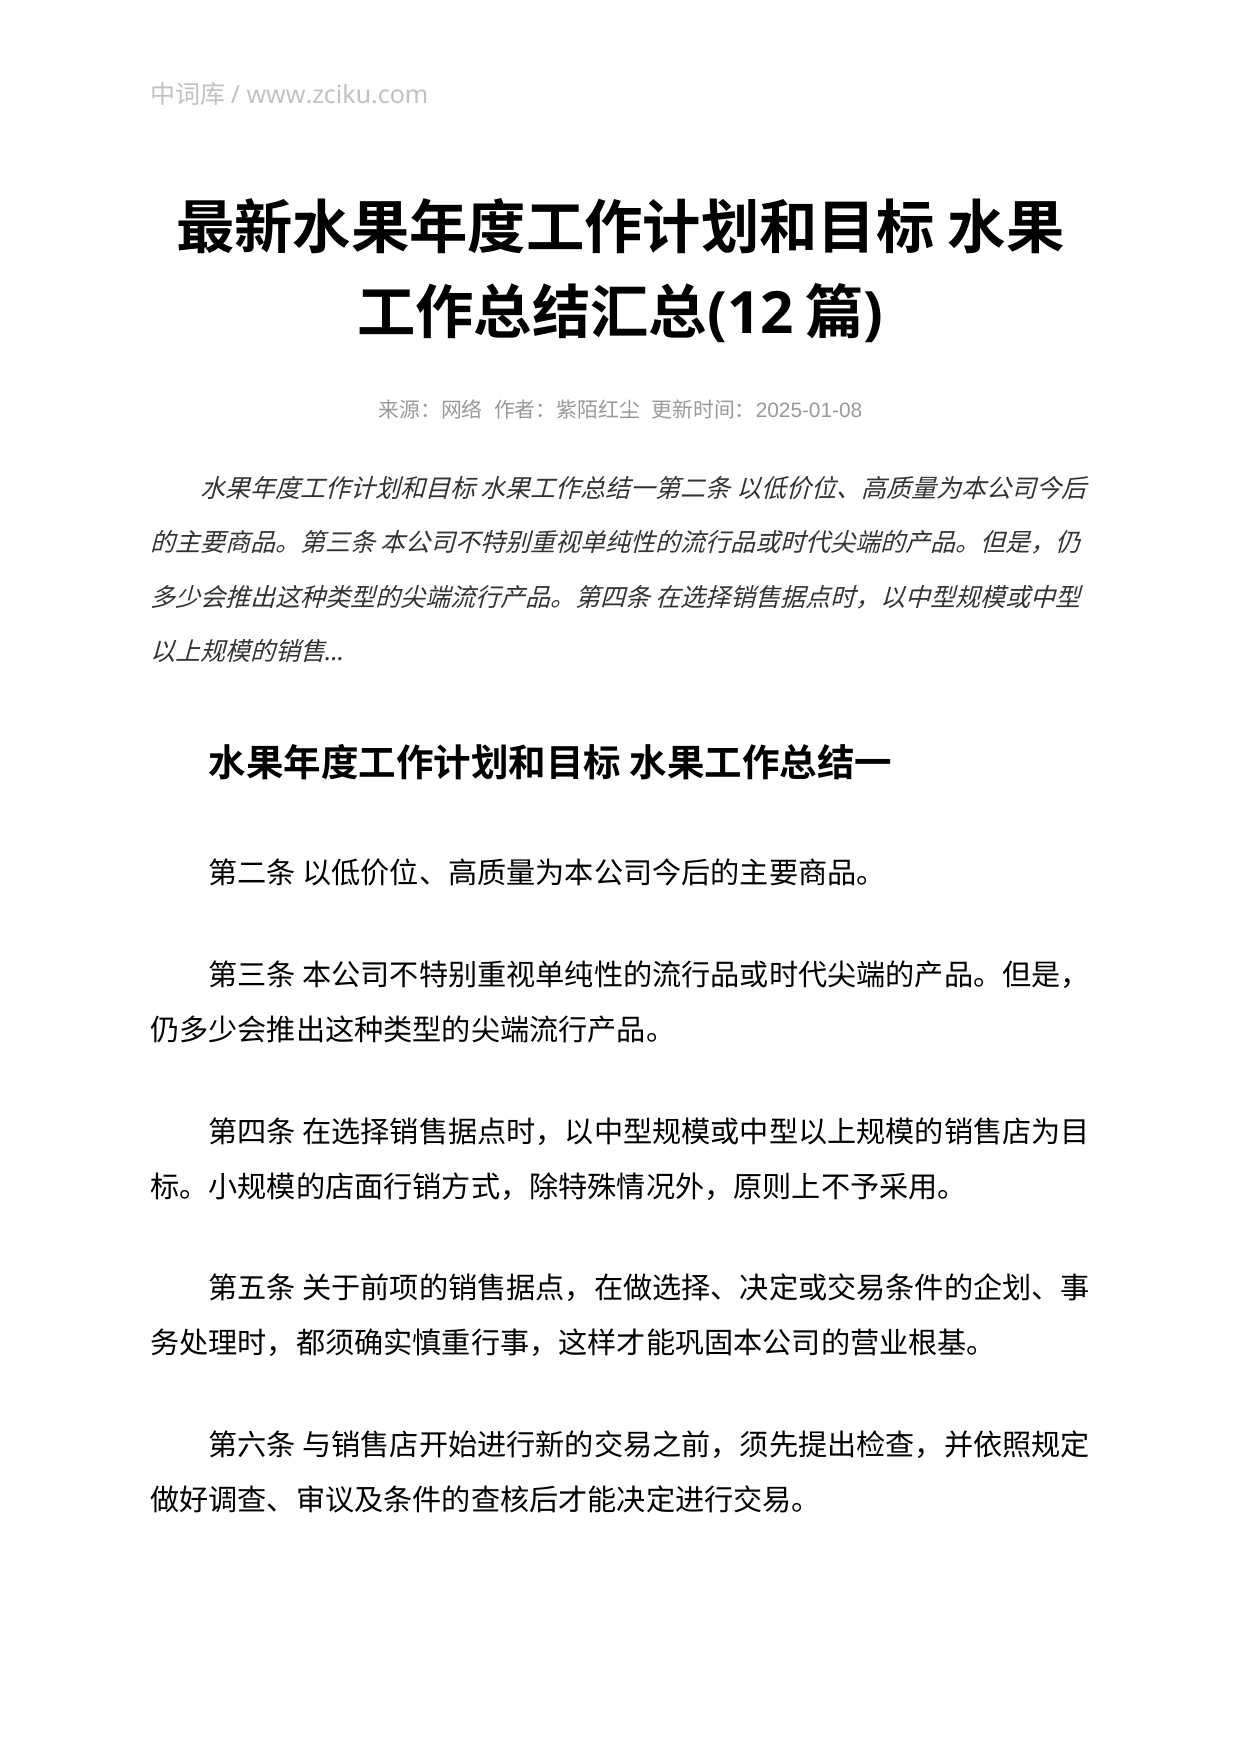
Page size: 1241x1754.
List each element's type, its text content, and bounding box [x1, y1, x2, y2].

text 水果年度工作计划和目标 水果工作总结一 [150, 733, 1090, 787]
subtitle 最新水果年度工作计划和目标 水果工作总结汇总(12篇) [150, 181, 1090, 351]
text 第二条 以低价位、高质量为本公司今后的主要商品。 [150, 850, 1090, 892]
text 第四条 在选择销售据点时，以中型规模或中型以上规模的销售店为目标。小规模的店面行销方式，除特殊情况外，原则上不予采用。 [150, 1108, 1090, 1206]
text 水果年度工作计划和目标 水果工作总结一第二条 以低价位、高质量为本公司今后的主要商品。第三条 本公司不特别重视单纯性的流行品或时代尖端的产品。但是，仍多少会推出这种类型的尖端流行产品。第四条 在选择销售据点时，以中型规模或中型以上规模的销售... [150, 468, 1090, 668]
text 第五条 关于前项的销售据点，在做选择、决定或交易条件的企划、事务处理时，都须确实慎重行事，这样才能巩固本公司的营业根基。 [150, 1265, 1090, 1362]
text 第六条 与销售店开始进行新的交易之前，须先提出检查，并依照规定做好调查、审议及条件的查核后才能决定进行交易。 [150, 1422, 1090, 1519]
text 第三条 本公司不特别重视单纯性的流行品或时代尖端的产品。但是，仍多少会推出这种类型的尖端流行产品。 [150, 952, 1090, 1049]
text 来源：网络 作者：紫陌红尘 更新时间：2025-01-08 [150, 397, 1090, 421]
